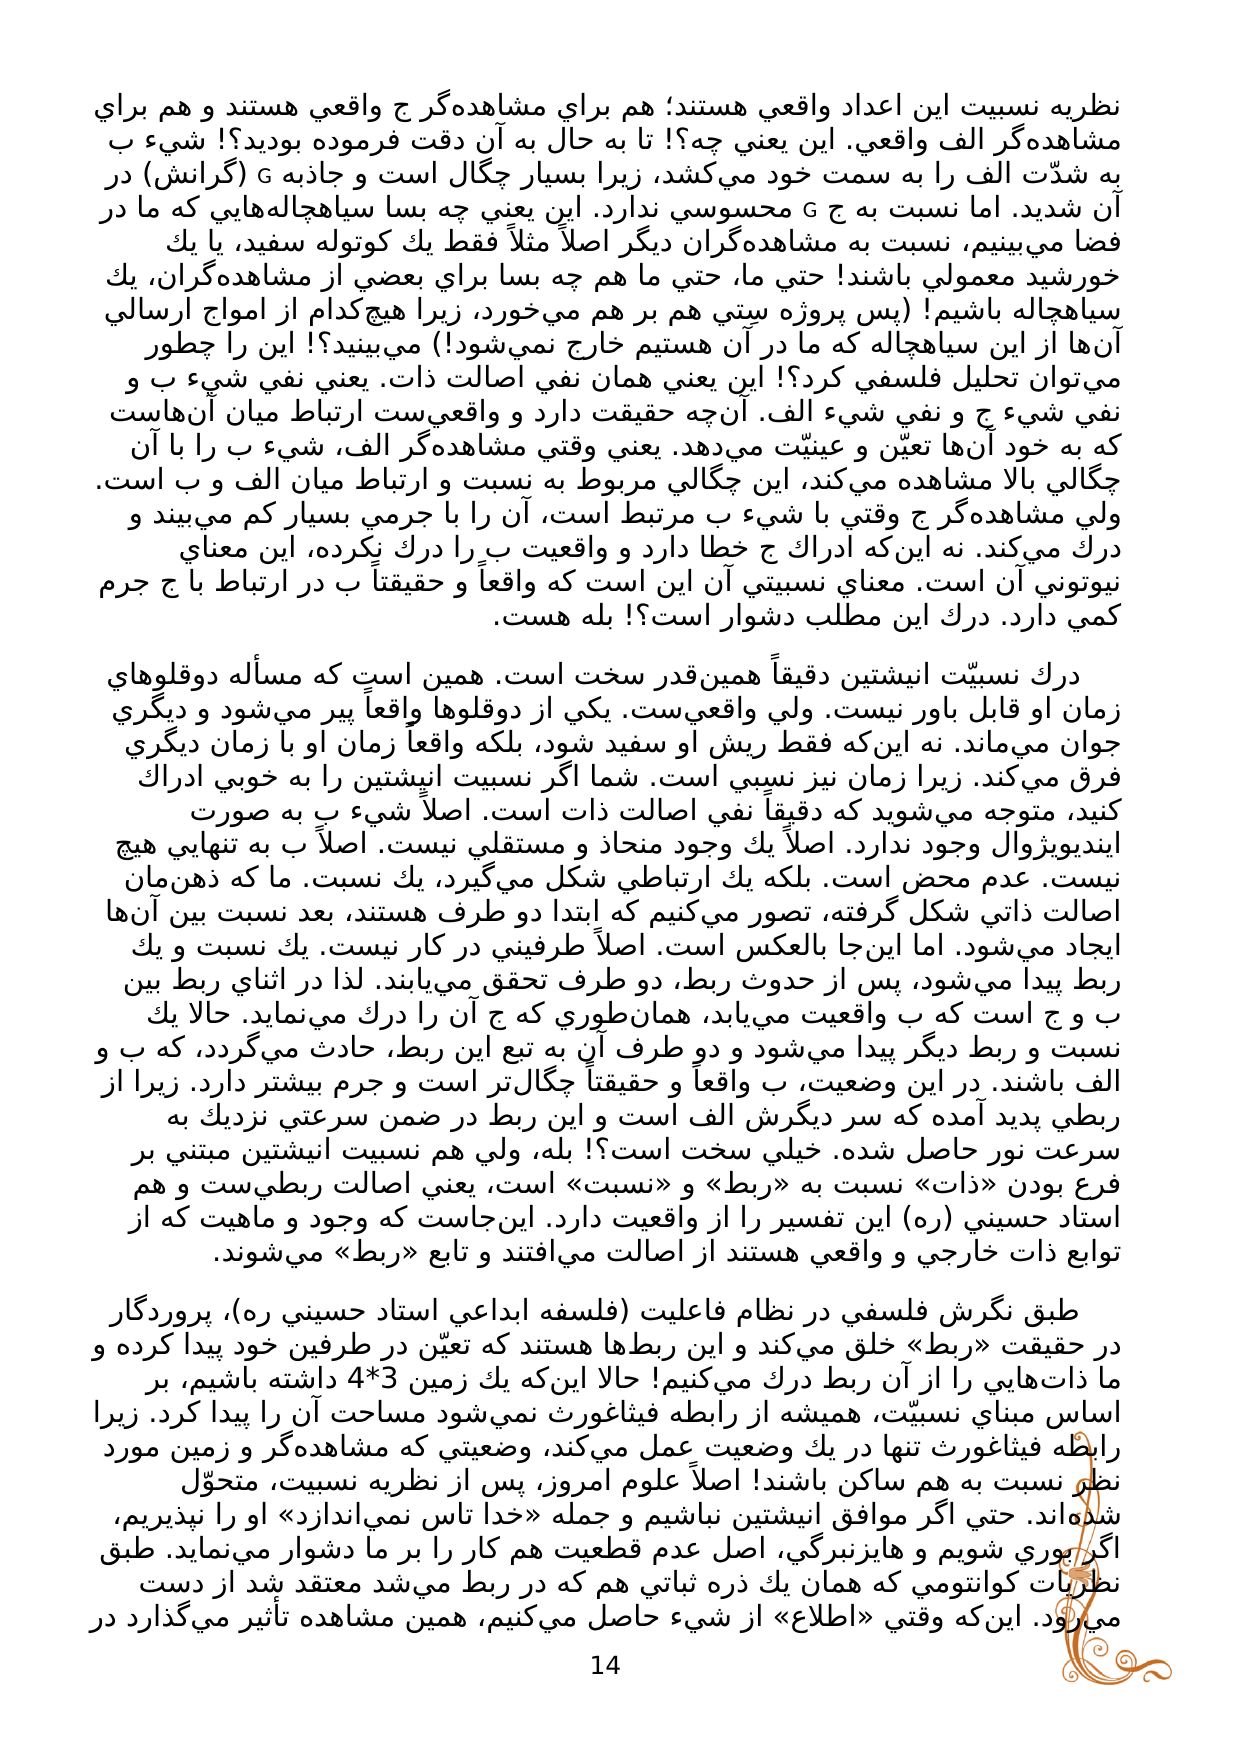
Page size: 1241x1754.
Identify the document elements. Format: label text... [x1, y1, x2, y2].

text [89, 1293, 1122, 1633]
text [89, 89, 1122, 632]
text درك نسبيّت انيشتين دقيقاً همين‌قدر سخت است. همين است كه مسأله دوقلوهاي زمان او قابل باور نيست. ولي واقعي‌ست. يكي از دوقلوها واقعاً پير مي‌شود و ديگري جوان مي‌ماند. نه اين‌كه فقط ريش او سفيد شود، بلكه واقعاً زمان او با زمان ديگري فرق مي‌كند. زيرا زمان نيز نسبي است. شما اگر نسبيت انيشتين را به خوبي ادراك كنيد، متوجه مي‌شويد كه دقيقاً نفي اصالت ذات است. اصلاً شيء ب به صورت اينديويژوال وجود ندارد. اصلاً‌ يك وجود منحاذ و مستقلي نيست. اصلاً ب به تنهايي هيچ نيست. عدم محض است. بلكه يك ارتباطي شكل مي‌گيرد، يك نسبت. ما كه ذهن‌مان اصالت ذاتي شكل گرفته، تصور مي‌كنيم كه ابتدا دو طرف هستند، بعد نسبت بين آن‌ها ايجاد مي‌شود. اما اين‌جا بالعكس است. اصلاً طرفيني در كار نيست. يك نسبت و يك ربط پيدا مي‌شود، پس از حدوث ربط، دو طرف تحقق مي‌يابند. لذا در اثناي ربط بين ب و ج است كه ب واقعيت مي‌يابد، همان‌طوري كه ج آن را درك مي‌نمايد. حالا يك نسبت و ربط ديگر پيدا مي‌شود و دو طرف آن به تبع اين ربط، حادث مي‌گردد، كه ب و الف باشند. در اين وضعيت، ب واقعاً و حقيقتاً چگال‌تر است و جرم بيشتر دارد. زيرا از ربطي پديد آمده كه سر ديگرش الف است و اين ربط در ضمن سرعتي نزديك به سرعت نور حاصل شده. خيلي سخت است؟! بله، ولي هم نسبيت انيشتين مبتني بر فرع بودن «ذات» نسبت به «ربط» و «نسبت» است، يعني اصالت ربطي‌ست و هم استاد حسيني (ره) اين تفسير را از واقعيت دارد. اين‌جاست كه وجود و ماهيت كه از توابع ذات خارجي و واقعي هستند از اصالت مي‌افتند و تابع «ربط» مي‌شوند. [89, 657, 1122, 1268]
